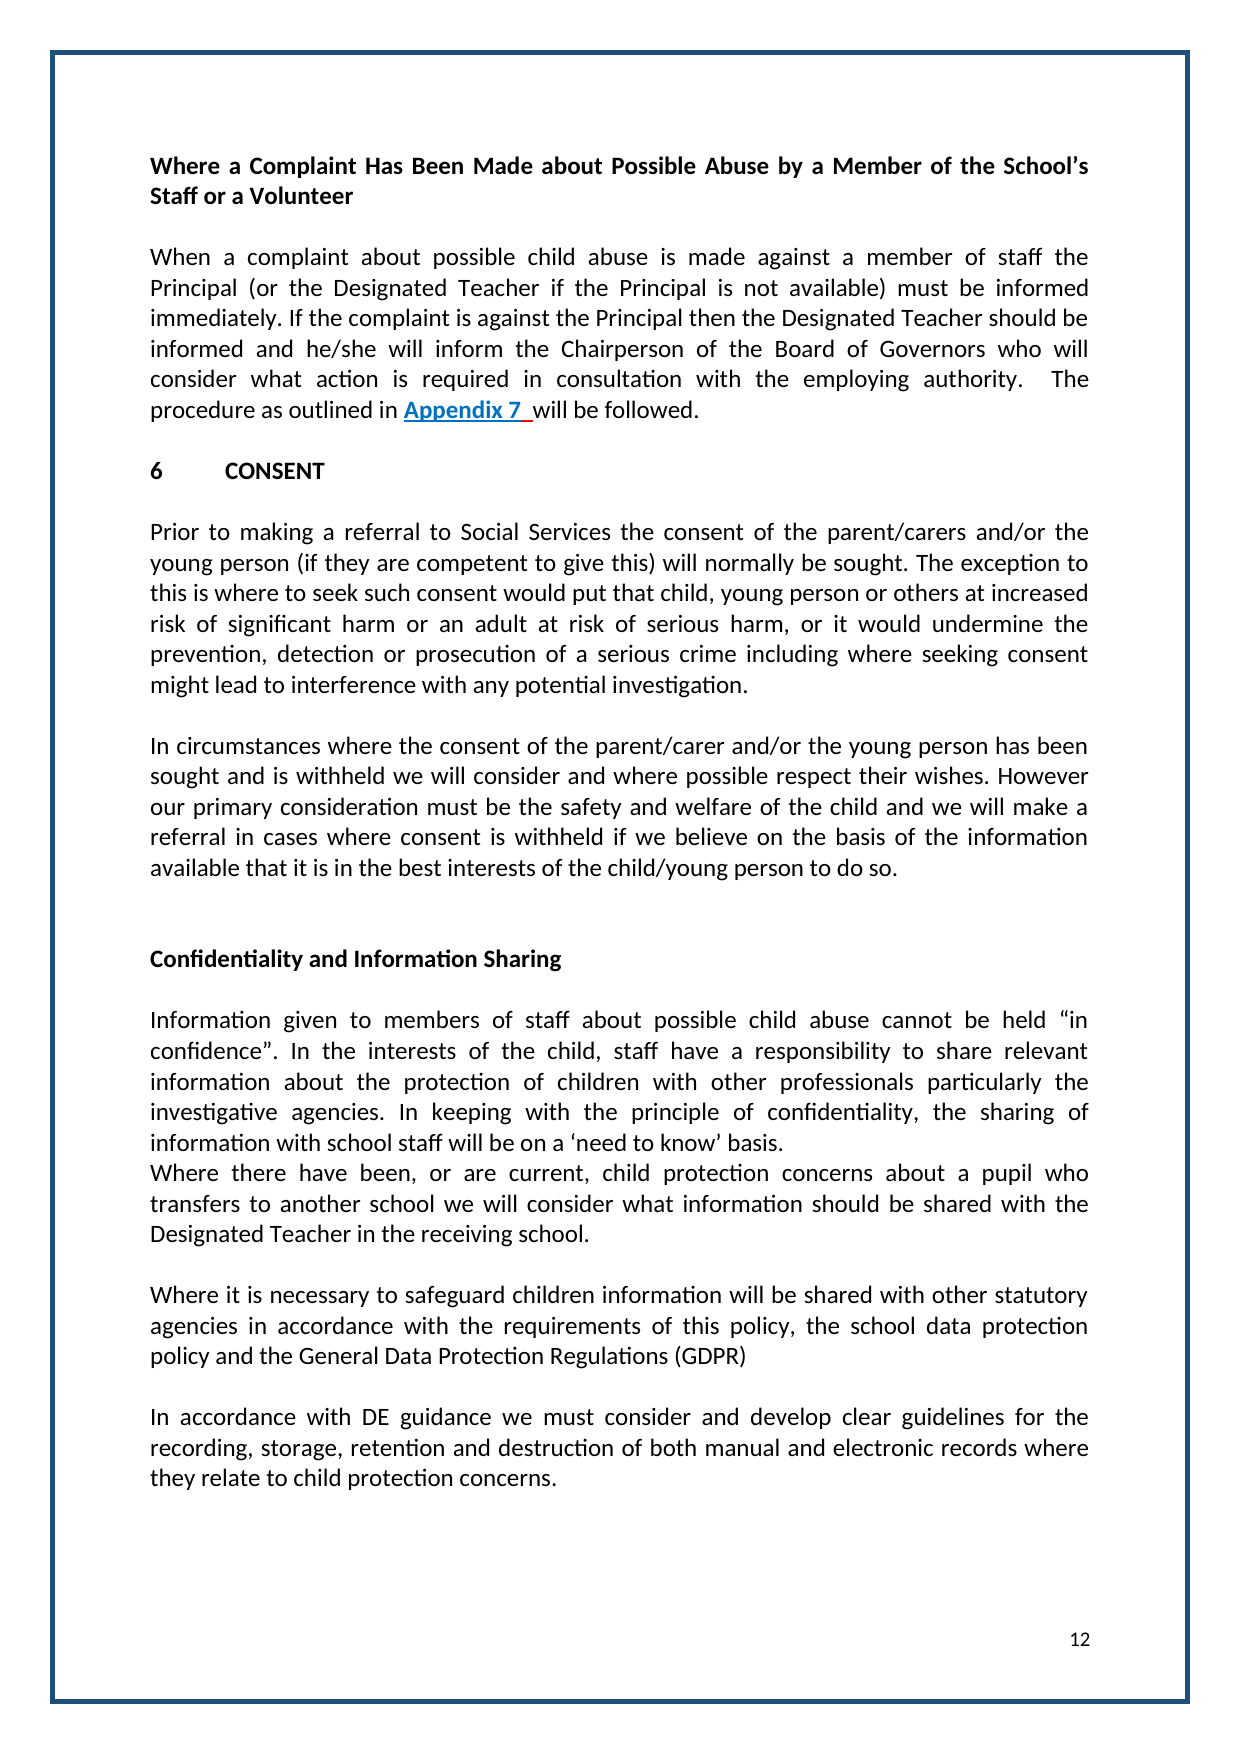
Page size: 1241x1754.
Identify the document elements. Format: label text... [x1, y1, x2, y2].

text 6 CONSENT [150, 455, 1090, 486]
text Prior to making a referral to Social Services the consent of the parent/carers and/or the young person (if they are competent to give this) will normally be sought. The exception to this is where to seek such consent would put that child, young person or others at increased risk of significant harm or an adult at risk of serious harm, or it would undermine the prevention, detection or prosecution of a serious crime including where seeking consent might lead to interference with any potential investigation. [150, 516, 1090, 699]
text Information given to members of staff about possible child abuse cannot be held “in confidence”. In the interests of the child, staff have a responsibility to share relevant information about the protection of children with other professionals particularly the investigative agencies. In keeping with the principle of confidentiality, the sharing of information with school staff will be on a ‘need to know’ basis. [150, 1004, 1090, 1157]
text In accordance with DE guidance we must consider and develop clear guidelines for the recording, storage, retention and destruction of both manual and electronic records where they relate to child protection concerns. [150, 1401, 1090, 1493]
text When a complaint about possible child abuse is made against a member of staff the Principal (or the Designated Teacher if the Principal is not available) must be informed immediately. If the complaint is against the Principal then the Designated Teacher should be informed and he/she will inform the Chairperson of the Board of Governors who will consider what action is required in consultation with the employing authority. The procedure as outlined in Appendix 7 will be followed. [150, 242, 1090, 425]
text Confidentiality and Information Sharing [150, 943, 1090, 974]
text Where it is necessary to safeguard children information will be shared with other statutory agencies in accordance with the requirements of this policy, the school data protection policy and the General Data Protection Regulations (GDPR) [150, 1279, 1090, 1371]
text In circumstances where the consent of the parent/carer and/or the young person has been sought and is withheld we will consider and where possible respect their wishes. However our primary consideration must be the safety and welfare of the child and we will make a referral in cases where consent is withheld if we believe on the basis of the information available that it is in the best interests of the child/young person to do so. [150, 730, 1090, 882]
text Where there have been, or are current, child protection concerns about a pupil who transfers to another school we will consider what information should be shared with the Designated Teacher in the receiving school. [150, 1157, 1090, 1249]
text Where a Complaint Has Been Made about Possible Abuse by a Member of the School’s Staff or a Volunteer [150, 150, 1090, 211]
